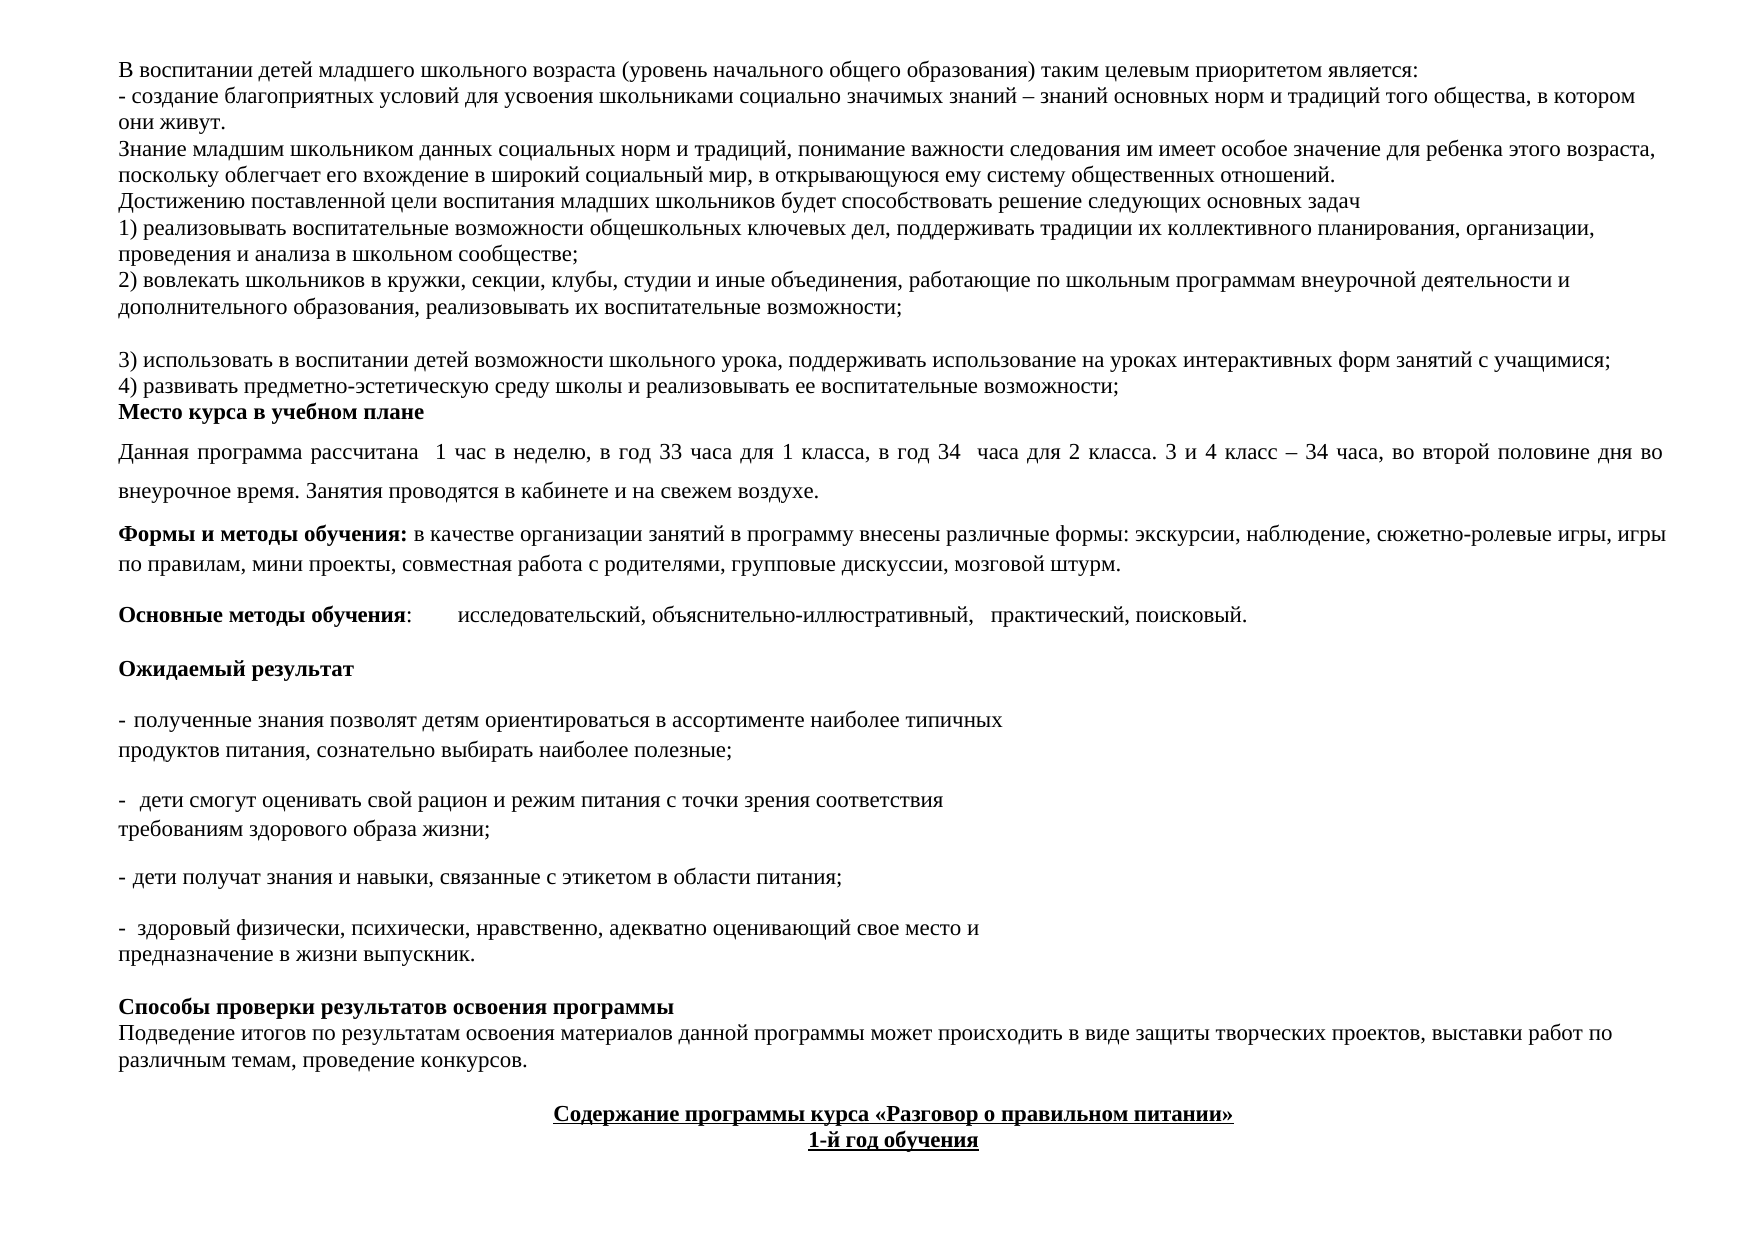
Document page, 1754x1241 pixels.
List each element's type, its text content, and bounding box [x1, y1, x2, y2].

text Содержание программы курса «Разговор о правильном питании» [118, 1100, 1668, 1127]
text 3) использовать в воспитании детей возможности школьного урока, поддерживать использование на уроках интерактивных форм занятий с учащимися; [118, 346, 1667, 372]
text Подведение итогов по результатам освоения материалов данной программы может происходить в виде защиты творческих проектов, выставки работ по различным темам, проведение конкурсов. [118, 1019, 1668, 1072]
text 1) реализовывать воспитательные возможности общешкольных ключевых дел, поддерживать традиции их коллективного планирования, организации, проведения и анализа в школьном сообществе; [118, 214, 1667, 267]
text - здоровый физически, психически, нравственно, адекватно оценивающий свое место и предназначение в жизни выпускник. [118, 914, 1668, 967]
text 4) развивать предметно-эстетическую среду школы и реализовывать ее воспитательные возможности; [118, 372, 1667, 398]
text - дети смогут оценивать свой рацион и режим питания с точки зрения соответствия требованиям здорового образа жизни; [118, 784, 1668, 842]
text В воспитании детей младшего школьного возраста (уровень начального общего образования) таким целевым приоритетом является: [118, 56, 1667, 82]
text Данная программа рассчитана 1 час в неделю, в год 33 часа для 1 класса, в год 34 часа для 2 класса. 3 и 4 класс – 34 часа, во второй половине дня во внеурочное время. Занятия проводятся в кабинете и на свежем воздухе. [118, 438, 1668, 504]
text - дети получат знания и навыки, связанные с этикетом в области питания; [118, 863, 1668, 889]
text 2) вовлекать школьников в кружки, секции, клубы, студии и иные объединения, работающие по школьным программам внеурочной деятельности и дополнительного образования, реализовывать их воспитательные возможности; [118, 267, 1667, 319]
text Основные методы обучения: исследовательский, объяснительно-иллюстративный, практический, поисковый. [118, 602, 1668, 628]
text Формы и методы обучения: в качестве организации занятий в программу внесены различные формы: экскурсии, наблюдение, сюжетно-ролевые игры, игры по правилам, мини проекты, совместная работа с родителями, групповые дискуссии, мозговой штурм. [118, 520, 1668, 577]
text 1-й год обучения [118, 1127, 1668, 1153]
text Достижению поставленной цели воспитания младших школьников будет способствовать решение следующих основных задач [118, 187, 1667, 214]
text - создание благоприятных условий для усвоения школьниками социально значимых знаний – знаний основных норм и традиций того общества, в котором они живут. [118, 82, 1667, 135]
text Место курса в учебном плане [118, 398, 1668, 425]
text Способы проверки результатов освоения программы [118, 993, 1668, 1019]
text - полученные знания позволят детям ориентироваться в ассортименте наиболее типичных продуктов питания, сознательно выбирать наиболее полезные; [118, 703, 1668, 763]
text Ожидаемый результат [118, 653, 1668, 683]
text Знание младшим школьником данных социальных норм и традиций, понимание важности следования им имеет особое значение для ребенка этого возраста, поскольку облегчает его вхождение в широкий социальный мир, в открывающуюся ему систему общественных отношений. [118, 135, 1667, 187]
